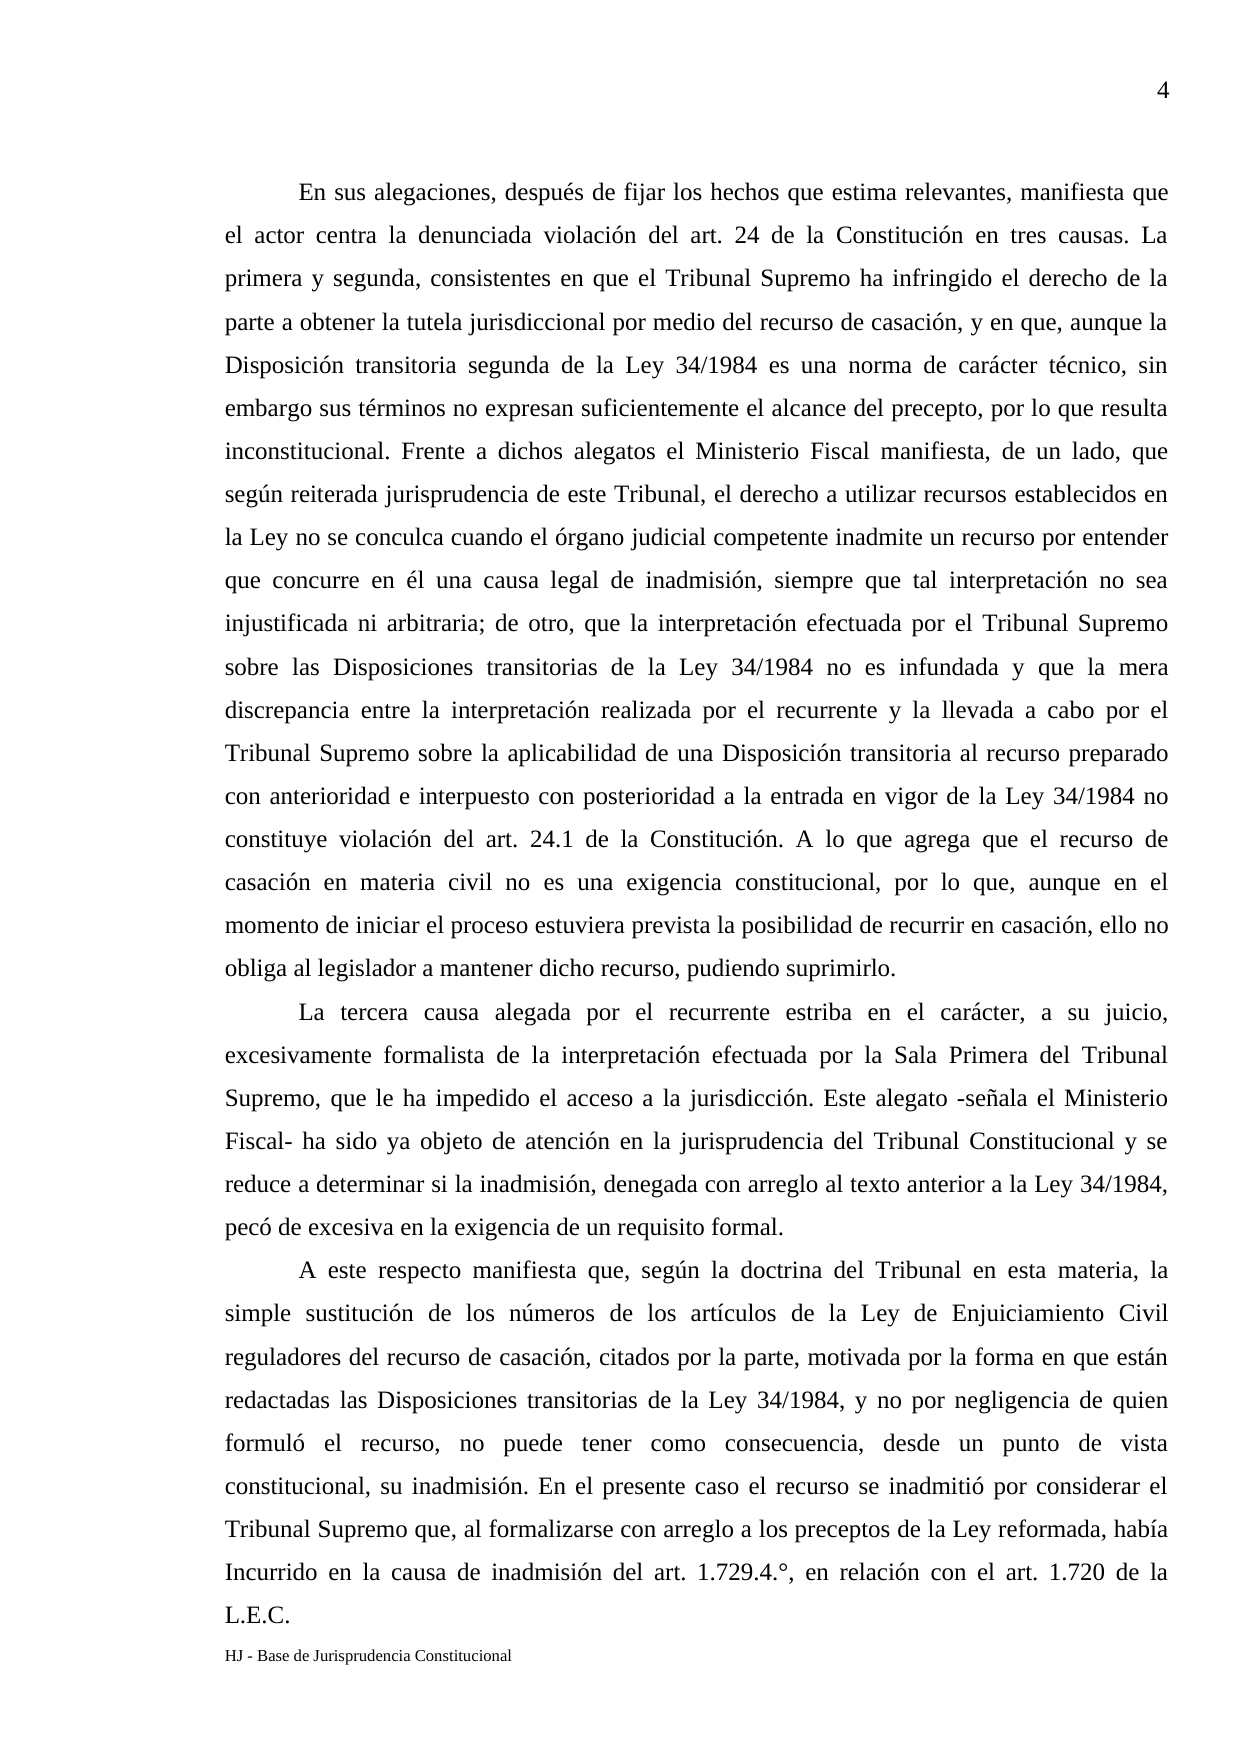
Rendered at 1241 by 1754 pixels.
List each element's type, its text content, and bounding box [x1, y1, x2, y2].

text En sus alegaciones, después de fijar los hechos que estima relevantes, manifiesta que el actor centra la denunciada violación del art. 24 de la Constitución en tres causas. La primera y segunda, consistentes en que el Tribunal Supremo ha infringido el derecho de la parte a obtener la tutela jurisdiccional por medio del recurso de casación, y en que, aunque la Disposición transitoria segunda de la Ley 34/1984 es una norma de carácter técnico, sin embargo sus términos no expresan suficientemente el alcance del precepto, por lo que resulta inconstitucional. Frente a dichos alegatos el Ministerio Fiscal manifiesta, de un lado, que según reiterada jurisprudencia de este Tribunal, el derecho a utilizar recursos establecidos en la Ley no se conculca cuando el órgano judicial competente inadmite un recurso por entender que concurre en él una causa legal de inadmisión, siempre que tal interpretación no sea injustificada ni arbitraria; de otro, que la interpretación efectuada por el Tribunal Supremo sobre las Disposiciones transitorias de la Ley 34/1984 no es infundada y que la mera discrepancia entre la interpretación realizada por el recurrente y la llevada a cabo por el Tribunal Supremo sobre la aplicabilidad de una Disposición transitoria al recurso preparado con anterioridad e interpuesto con posterioridad a la entrada en vigor de la Ley 34/1984 no constituye violación del art. 24.1 de la Constitución. A lo que agrega que el recurso de casación en materia civil no es una exigencia constitucional, por lo que, aunque en el momento de iniciar el proceso estuviera prevista la posibilidad de recurrir en casación, ello no obliga al legislador a mantener dicho recurso, pudiendo suprimirlo. [224, 177, 1169, 982]
text La tercera causa alegada por el recurrente estriba en el carácter, a su juicio, excesivamente formalista de la interpretación efectuada por la Sala Primera del Tribunal Supremo, que le ha impedido el acceso a la jurisdicción. Este alegato -señala el Ministerio Fiscal- ha sido ya objeto de atención en la jurisprudencia del Tribunal Constitucional y se reduce a determinar si la inadmisión, denegada con arreglo al texto anterior a la Ley 34/1984, pecó de excesiva en la exigencia de un requisito formal. [224, 997, 1169, 1241]
text A este respecto manifiesta que, según la doctrina del Tribunal en esta materia, la simple sustitución de los números de los artículos de la Ley de Enjuiciamiento Civil reguladores del recurso de casación, citados por la parte, motivada por la forma en que están redactadas las Disposiciones transitorias de la Ley 34/1984, y no por negligencia de quien formuló el recurso, no puede tener como consecuencia, desde un punto de vista constitucional, su inadmisión. En el presente caso el recurso se inadmitió por considerar el Tribunal Supremo que, al formalizarse con arreglo a los preceptos de la Ley reformada, había Incurrido en la causa de inadmisión del art. 1.729.4.°, en relación con el art. 1.720 de la L.E.C. [224, 1255, 1169, 1629]
